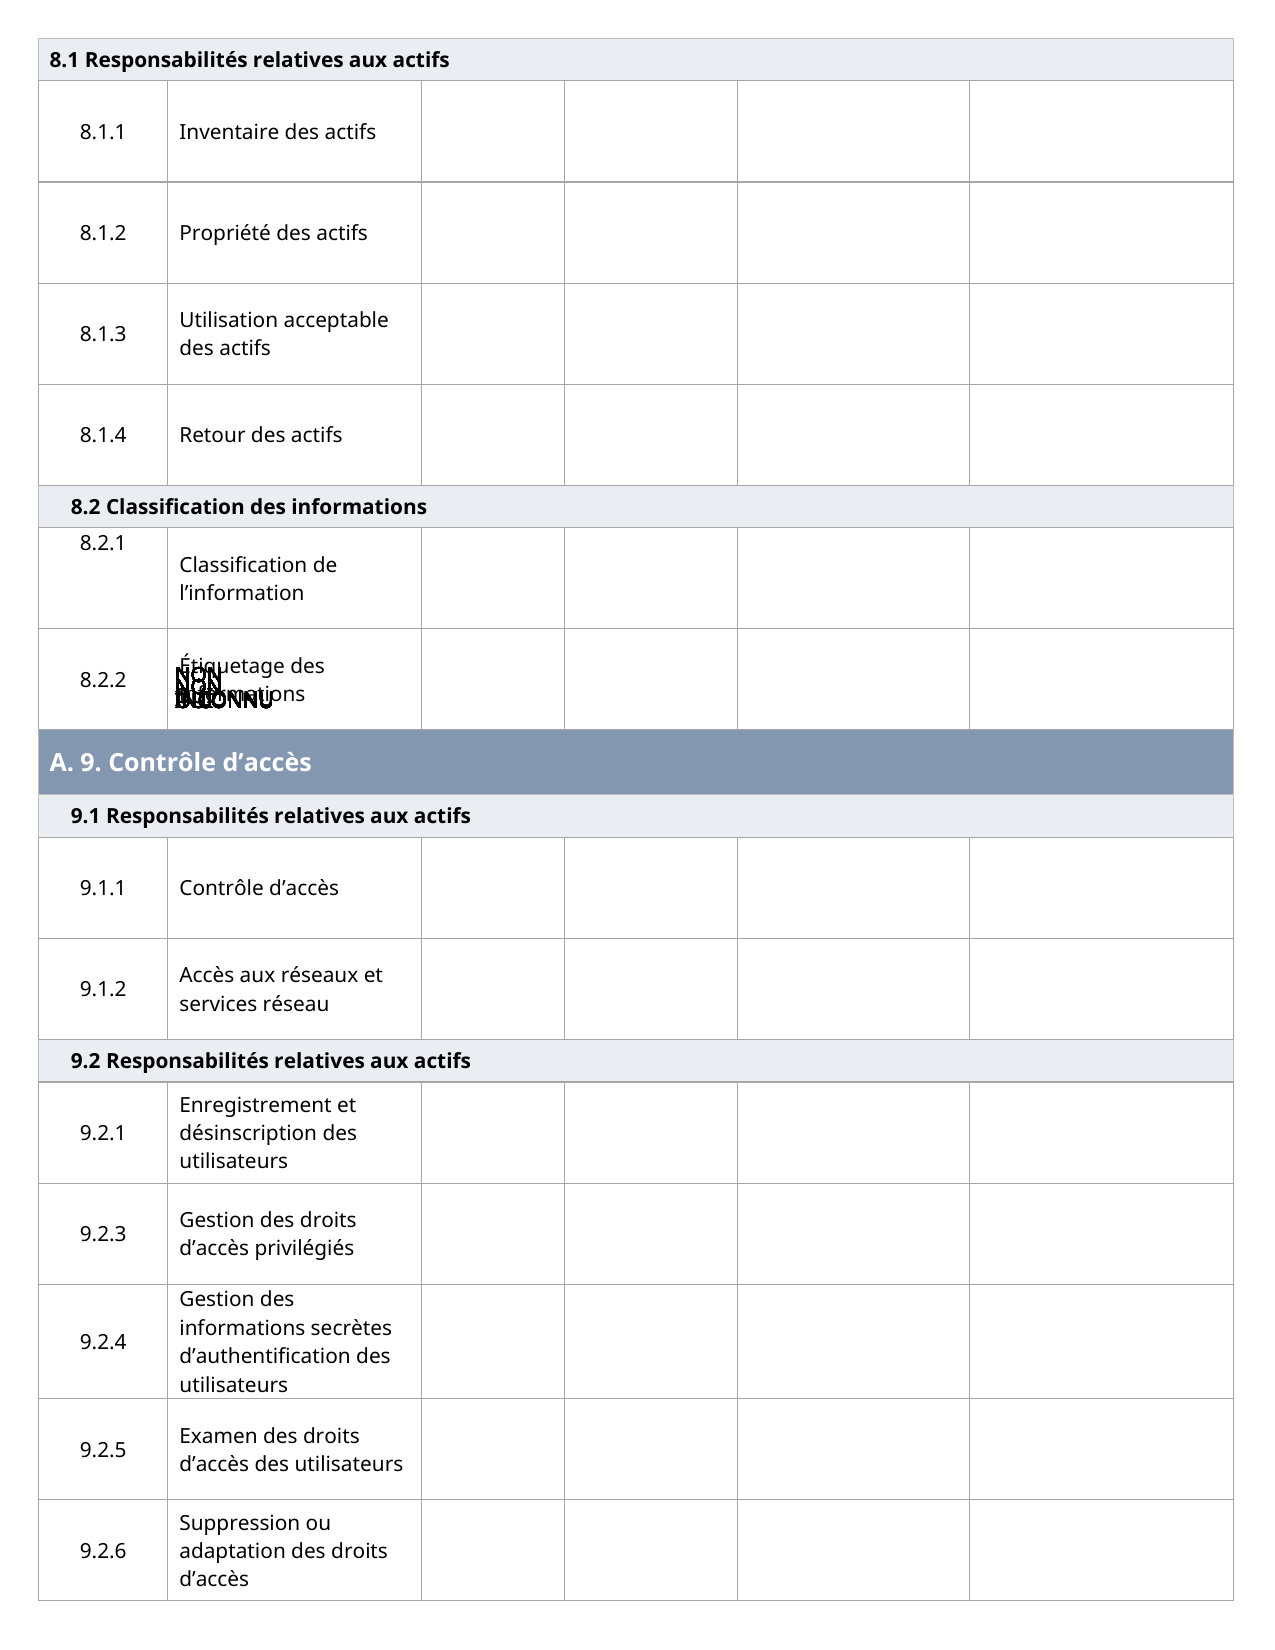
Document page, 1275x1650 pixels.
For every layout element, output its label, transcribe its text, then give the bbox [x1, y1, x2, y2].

table_cell [565, 183, 737, 282]
table_cell [738, 1399, 969, 1499]
table_cell [565, 1500, 737, 1600]
table_cell Accès aux réseaux et services réseau [168, 939, 421, 1039]
table_cell [422, 838, 564, 938]
table_cell 9.1.1 [39, 838, 167, 938]
table_cell [970, 385, 1233, 484]
table_cell [970, 183, 1233, 282]
table_cell 9.1 Responsabilités relatives aux actifs [39, 795, 1233, 837]
table_cell [422, 1500, 564, 1600]
table_cell [422, 1184, 564, 1283]
table_cell [738, 1083, 969, 1182]
table_cell [970, 1399, 1233, 1499]
table_cell [738, 939, 969, 1039]
table_cell 9.2.4 [39, 1285, 167, 1398]
table_cell [970, 838, 1233, 938]
table_cell [422, 81, 564, 181]
table_cell [422, 528, 564, 628]
table_cell Contrôle d’accès [168, 838, 421, 938]
table_cell [422, 183, 564, 282]
table_cell [738, 1500, 969, 1600]
table_cell [738, 629, 969, 729]
table_cell 9.2.3 [39, 1184, 167, 1283]
table_cell 9.2.5 [39, 1399, 167, 1499]
table_cell [565, 284, 737, 383]
table_cell [565, 81, 737, 181]
table_cell [970, 1083, 1233, 1182]
table_cell Suppression ou adaptation des droits d’accès [168, 1500, 421, 1600]
table_cell 8.1.3 [39, 284, 167, 383]
table_cell Utilisation acceptable des actifs [168, 284, 421, 383]
table_cell [970, 1184, 1233, 1283]
table_cell A. 9. Contrôle d’accès [39, 730, 1233, 794]
table_cell 9.1.2 [39, 939, 167, 1039]
table_cell Retour des actifs [168, 385, 421, 484]
table_cell [422, 1285, 564, 1398]
table_cell [565, 1285, 737, 1398]
table_cell 9.2.1 [39, 1083, 167, 1182]
table_cell [422, 1399, 564, 1499]
table_cell [738, 183, 969, 282]
table_cell [738, 81, 969, 181]
table_cell [422, 284, 564, 383]
table_cell [565, 1083, 737, 1182]
table_cell [565, 838, 737, 938]
table_cell 9.2.6 [39, 1500, 167, 1600]
table_cell 8.2.2 [39, 629, 167, 729]
table_cell 8.1.4 [39, 385, 167, 484]
table_cell [738, 1184, 969, 1283]
table_cell 8.2.1 [39, 528, 167, 628]
table_cell [422, 1083, 564, 1182]
table_cell [422, 385, 564, 484]
table_cell Enregistrement et désinscription des utilisateurs [168, 1083, 421, 1182]
table_cell 9.2 Responsabilités relatives aux actifs [39, 1040, 1233, 1081]
table_cell [970, 1285, 1233, 1398]
table_cell [422, 629, 564, 729]
table_cell 8.1.1 [39, 81, 167, 181]
table_cell [565, 528, 737, 628]
table_cell [565, 385, 737, 484]
table_cell [970, 939, 1233, 1039]
table_cell [565, 939, 737, 1039]
table_cell 8.1.2 [39, 183, 167, 282]
table_cell [738, 528, 969, 628]
table_cell [565, 629, 737, 729]
table_cell [970, 528, 1233, 628]
table_cell Classification de l’information [168, 528, 421, 628]
table_cell [738, 838, 969, 938]
table_cell [738, 1285, 969, 1398]
table_cell [970, 629, 1233, 729]
table_cell [565, 1399, 737, 1499]
table_cell [422, 939, 564, 1039]
table_cell Propriété des actifs [168, 183, 421, 282]
table_cell [970, 81, 1233, 181]
table_cell Gestion des droits d’accès privilégiés [168, 1184, 421, 1283]
table_cell [565, 1184, 737, 1283]
table_cell 8.2 Classification des informations [39, 486, 1233, 527]
table_cell Étiquetage des informations [168, 629, 421, 729]
table_cell Examen des droits d’accès des utilisateurs [168, 1399, 421, 1499]
table_cell Inventaire des actifs [168, 81, 421, 181]
table_cell 8.1 Responsabilités relatives aux actifs [39, 39, 1233, 80]
table_cell Gestion des informations secrètes d’authentification des utilisateurs [168, 1285, 421, 1398]
table_cell [970, 284, 1233, 383]
table_cell [738, 385, 969, 484]
table_cell [970, 1500, 1233, 1600]
table_cell [738, 284, 969, 383]
